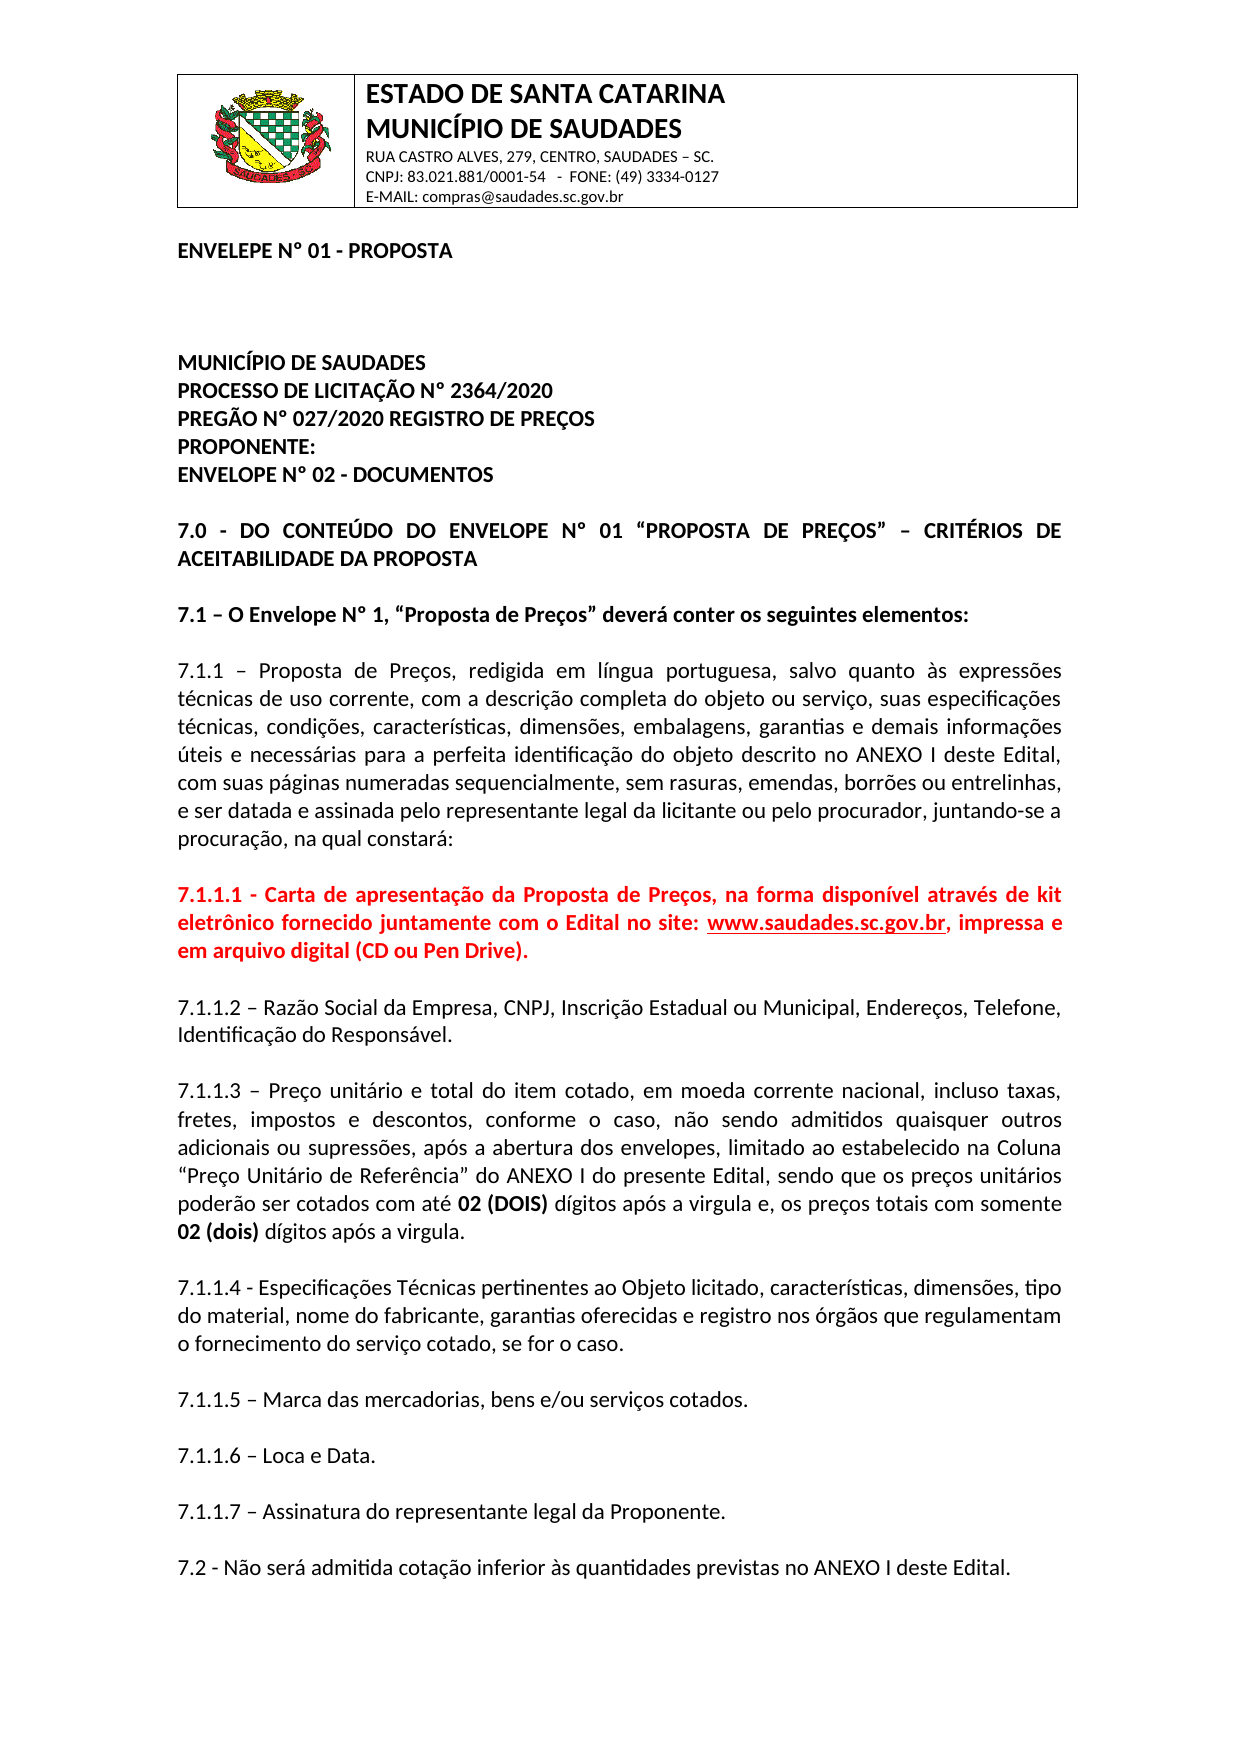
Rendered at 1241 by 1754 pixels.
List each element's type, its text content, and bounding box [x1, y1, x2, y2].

text 7.1.1.5 – Marca das mercadorias, bens e/ou serviços cotados. [177, 1385, 1063, 1413]
text 7.1.1.2 – Razão Social da Empresa, CNPJ, Inscrição Estadual ou Municipal, Endereços, Telefone, Identificação do Responsável. [177, 993, 1063, 1049]
text PREGÃO Nº 027/2020 REGISTRO DE PREÇOS [177, 404, 1063, 432]
text 7.1 – O Envelope Nº 1, “Proposta de Preços” deverá conter os seguintes elementos: [177, 600, 1063, 628]
text 7.1.1 – Proposta de Preços, redigida em língua portuguesa, salvo quanto às expressões técnicas de uso corrente, com a descrição completa do objeto ou serviço, suas especificações técnicas, condições, características, dimensões, embalagens, garantias e demais informações úteis e necessárias para a perfeita identificação do objeto descrito no ANEXO I deste Edital, com suas páginas numeradas sequencialmente, sem rasuras, emendas, borrões ou entrelinhas, e ser datada e assinada pelo representante legal da licitante ou pelo procurador, juntando-se a procuração, na qual constará: [177, 656, 1063, 852]
text MUNICÍPIO DE SAUDADES [177, 348, 1063, 376]
text ENVELEPE Nº 01 - PROPOSTA [177, 236, 1063, 264]
text 7.1.1.6 – Loca e Data. [177, 1441, 1063, 1469]
text 7.1.1.7 – Assinatura do representante legal da Proponente. [177, 1497, 1063, 1525]
text PROCESSO DE LICITAÇÃO Nº 2364/2020 [177, 376, 1063, 404]
text 7.2 - Não será admitida cotação inferior às quantidades previstas no ANEXO I deste Edital. [177, 1553, 1063, 1581]
text 7.1.1.1 - Carta de apresentação da Proposta de Preços, na forma disponível através de kit eletrônico fornecido juntamente com o Edital no site: www.saudades.sc.gov.br, impressa e em arquivo digital (CD ou Pen Drive). [177, 881, 1063, 964]
text ENVELOPE Nº 02 - DOCUMENTOS [177, 460, 1063, 488]
picture [211, 87, 332, 194]
text 7.1.1.4 - Especificações Técnicas pertinentes ao Objeto licitado, características, dimensões, tipo do material, nome do fabricante, garantias oferecidas e registro nos órgãos que regulamentam o fornecimento do serviço cotado, se for o caso. [177, 1273, 1063, 1357]
text 7.1.1.3 – Preço unitário e total do item cotado, em moeda corrente nacional, incluso taxas, fretes, impostos e descontos, conforme o caso, não sendo admitidos quaisquer outros adicionais ou supressões, após a abertura dos envelopes, limitado ao estabelecido na Coluna “Preço Unitário de Referência” do ANEXO I do presente Edital, sendo que os preços unitários poderão ser cotados com até 02 (DOIS) dígitos após a virgula e, os preços totais com somente 02 (dois) dígitos após a virgula. [177, 1077, 1063, 1245]
text PROPONENTE: [177, 432, 1063, 460]
text 7.0 - DO CONTEÚDO DO ENVELOPE Nº 01 “PROPOSTA DE PREÇOS” – CRITÉRIOS DE ACEITABILIDADE DA PROPOSTA [177, 516, 1063, 572]
